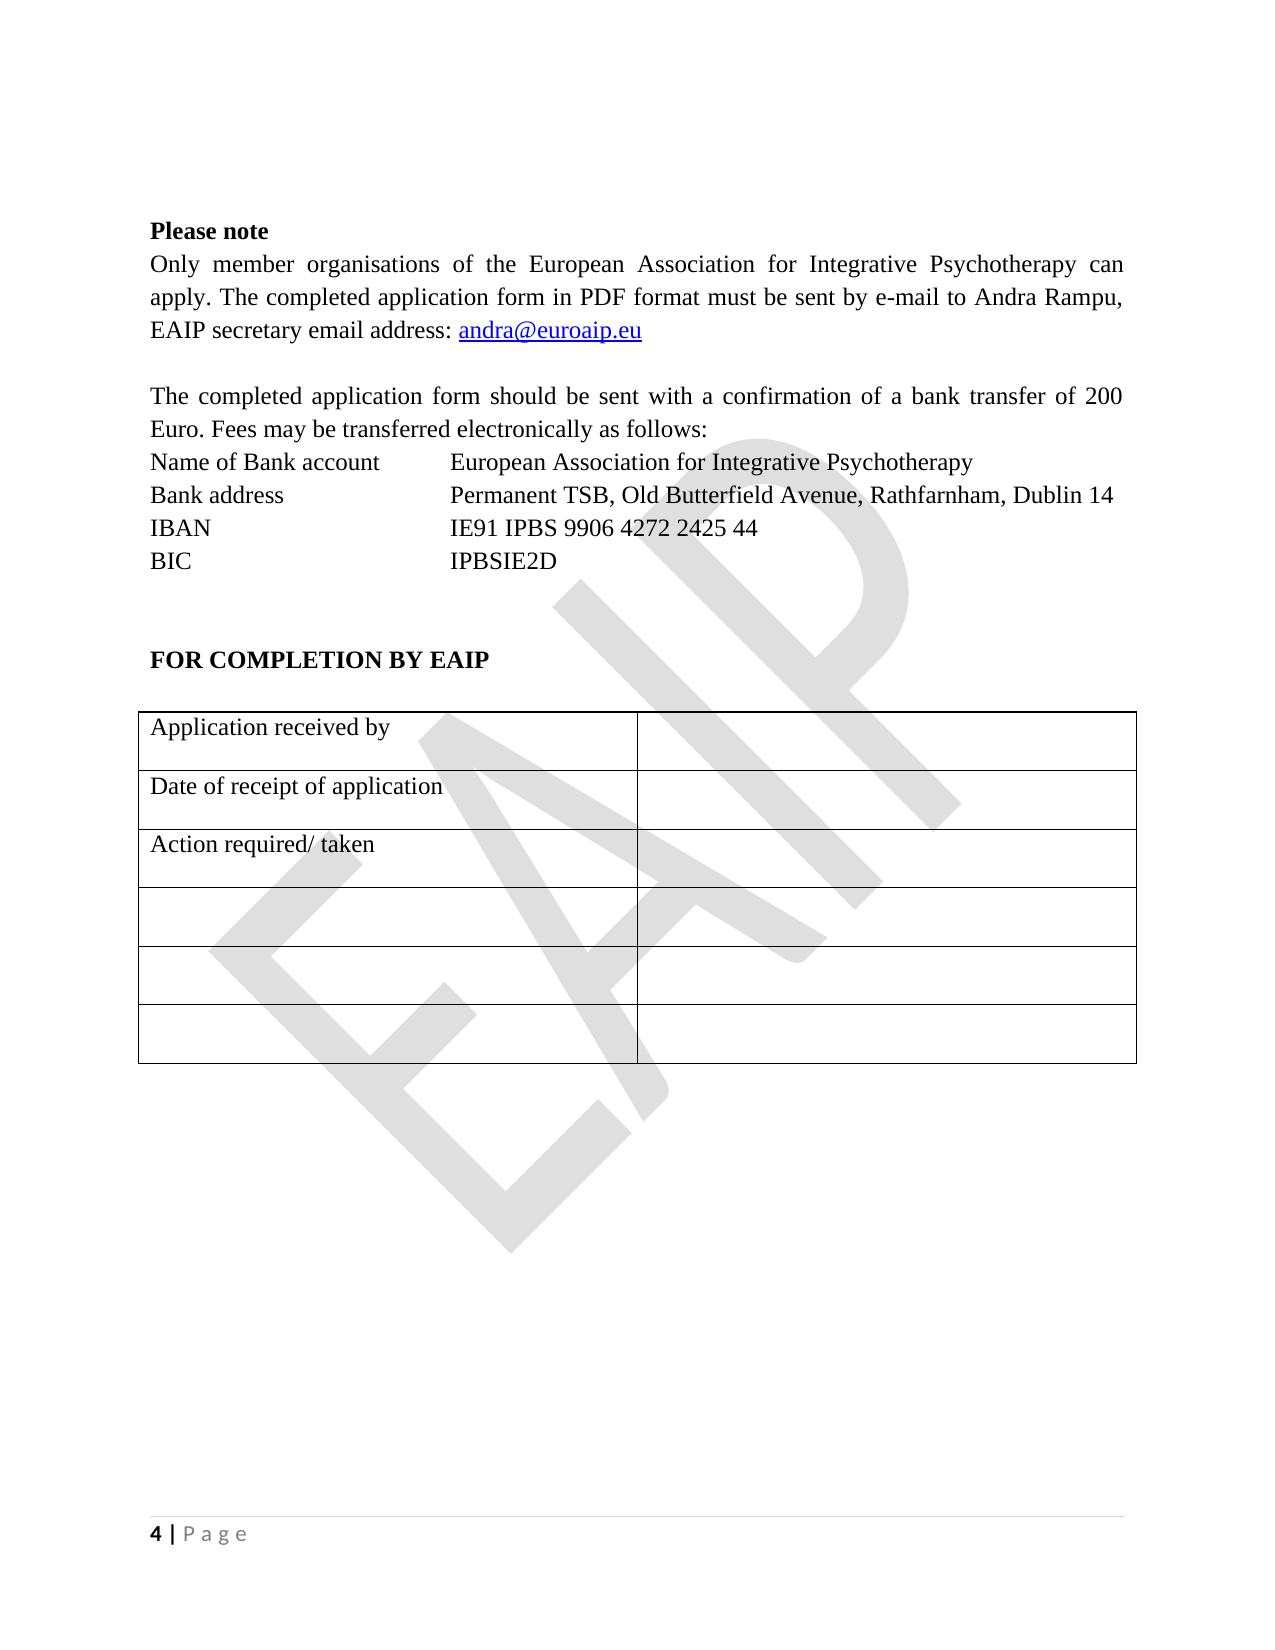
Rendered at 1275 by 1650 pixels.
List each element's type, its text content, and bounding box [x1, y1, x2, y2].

table_cell [139, 1005, 637, 1063]
table_cell [638, 947, 1136, 1004]
table_cell [638, 1005, 1136, 1063]
text Only member organisations of the European Association for Integrative Psychotherapy can apply. The completed application form in PDF format must be sent by e-mail to Andra Rampu, EAIP secretary email address: andra@euroaip.eu [150, 249, 1125, 344]
table_cell [638, 830, 1136, 887]
table_cell [638, 771, 1136, 828]
text IBAN IE91 IPBS 9906 4272 2425 44 [150, 513, 1125, 542]
table_cell [638, 888, 1136, 946]
text Name of Bank account European Association for Integrative Psychotherapy [150, 447, 1125, 476]
text Bank address Permanent TSB, Old Butterfield Avenue, Rathfarnham, Dublin 14 [150, 480, 1125, 509]
table_header Application received by [139, 713, 637, 770]
table_cell Action required/ taken [139, 830, 637, 887]
text FOR COMPLETION BY EAIP [150, 645, 1125, 674]
text BIC IPBSIE2D [150, 546, 1125, 575]
table_cell [139, 888, 637, 946]
table_header [638, 713, 1136, 770]
text Please note [150, 216, 1125, 245]
table_cell Date of receipt of application [139, 771, 637, 828]
text The completed application form should be sent with a confirmation of a bank transfer of 200 Euro. Fees may be transferred electronically as follows: [150, 381, 1125, 443]
table_cell [139, 947, 637, 1004]
